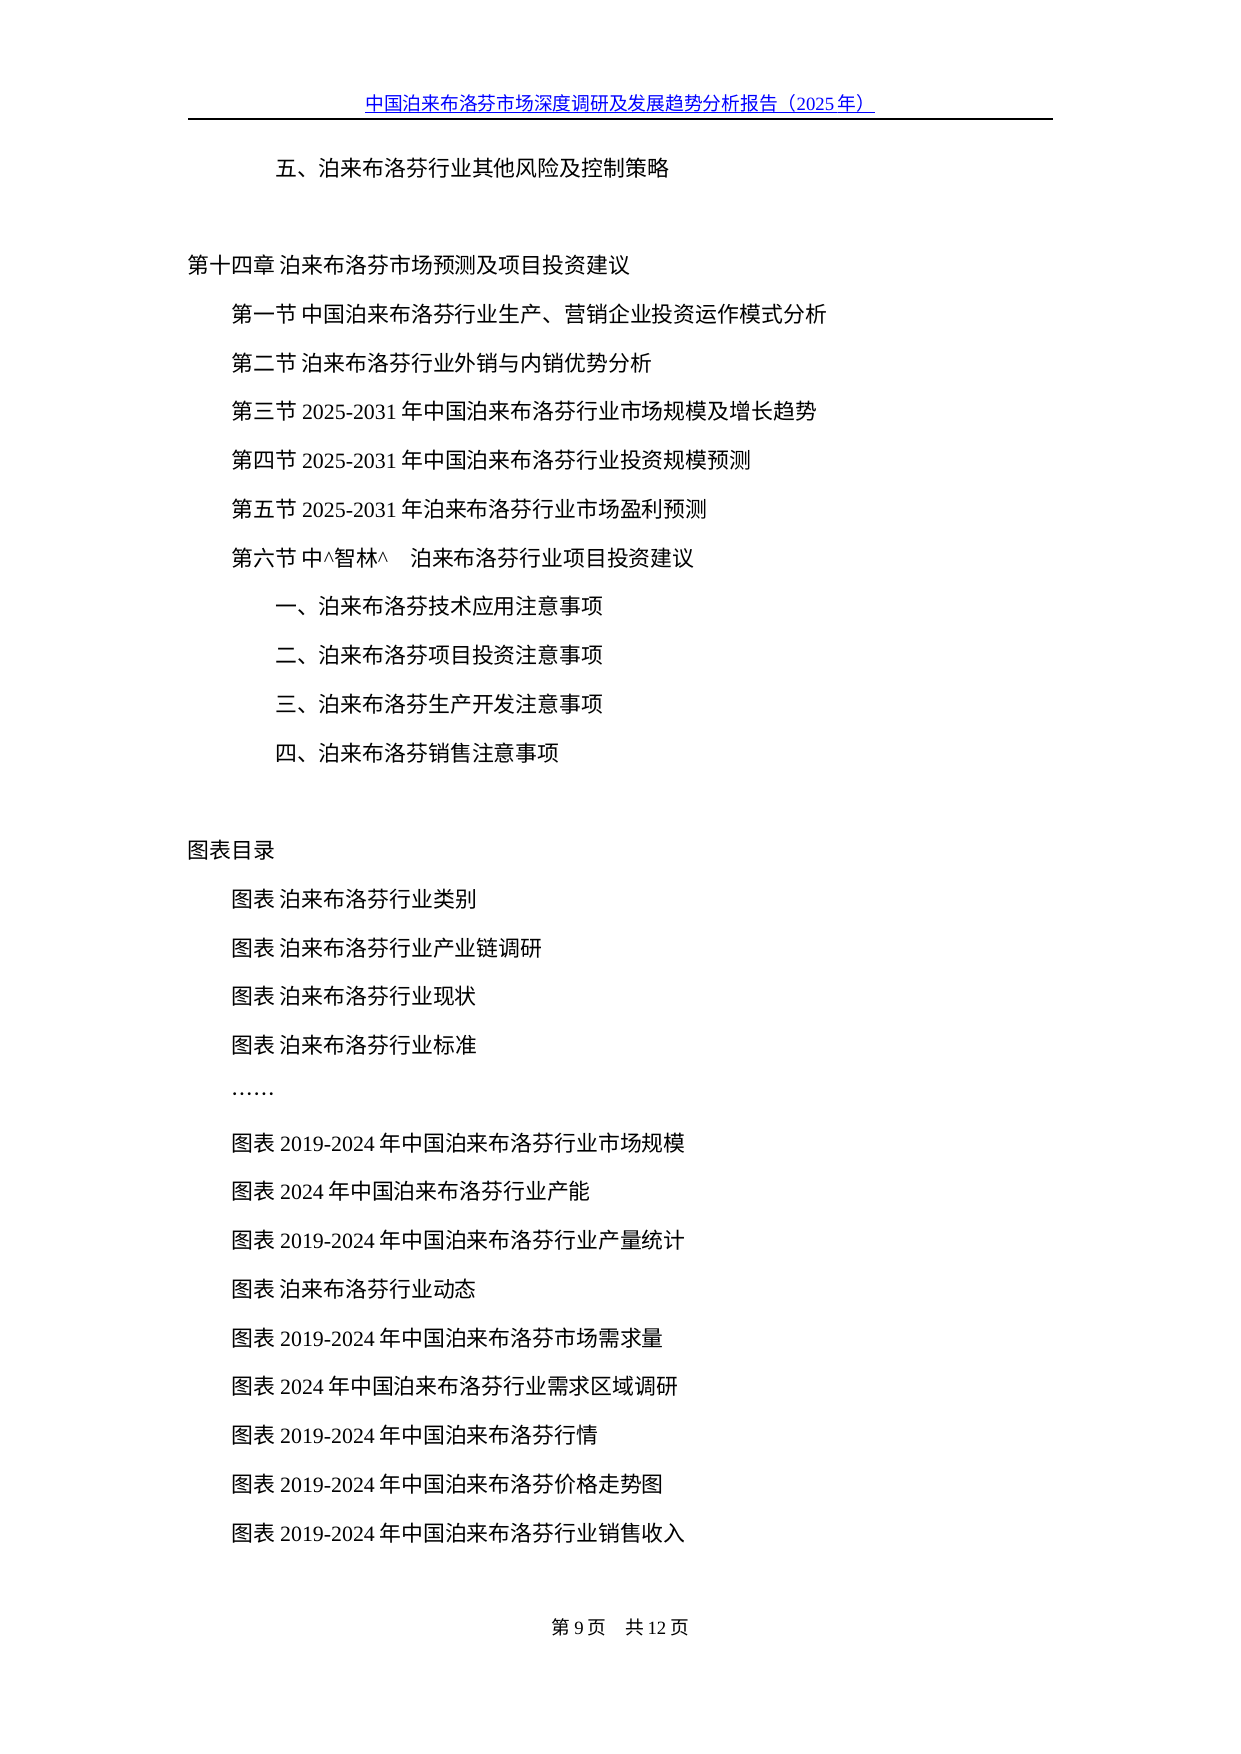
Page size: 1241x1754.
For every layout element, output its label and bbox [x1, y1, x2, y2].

text [187, 150, 1053, 1548]
